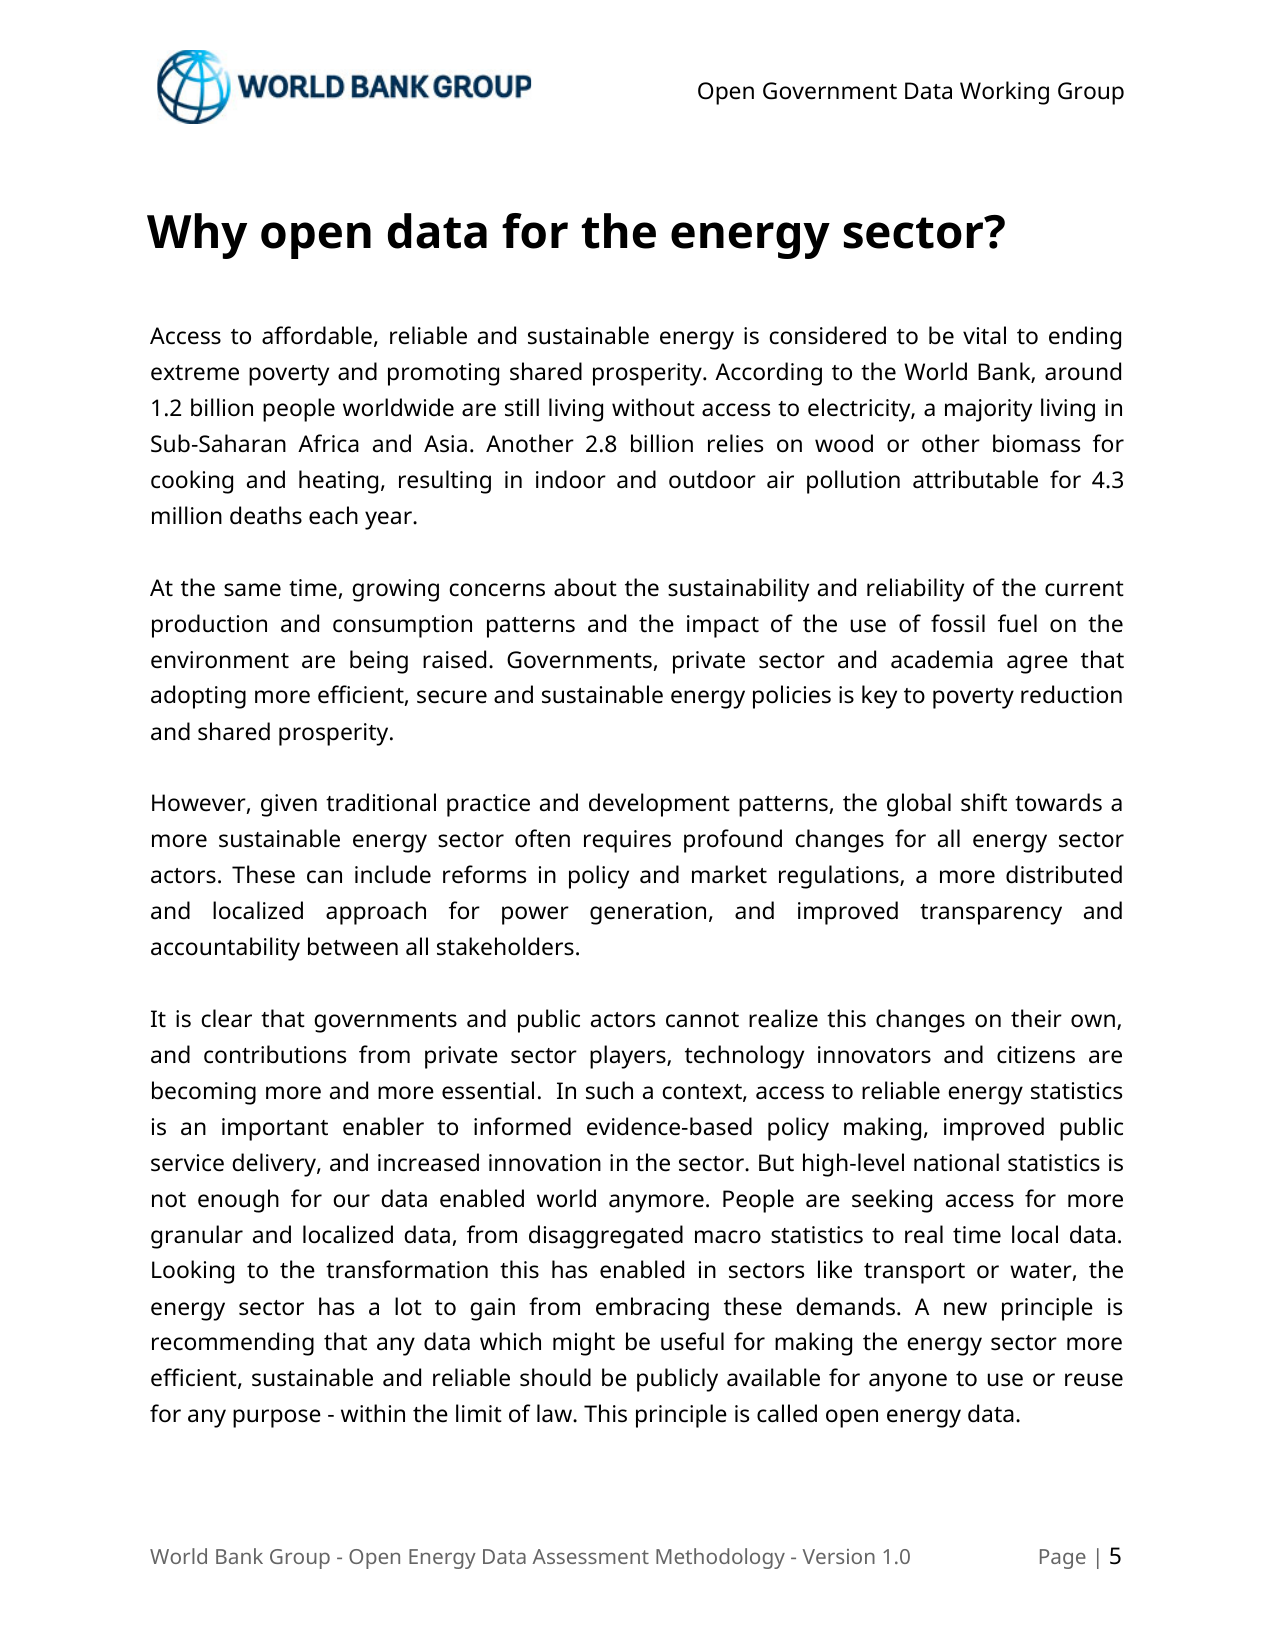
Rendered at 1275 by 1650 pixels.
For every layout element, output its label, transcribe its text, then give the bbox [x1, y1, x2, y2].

text It is clear that governments and public actors cannot realize this changes on their own, and contributions from private sector players, technology innovators and citizens are becoming more and more essential. In such a context, access to reliable energy statistics is an important enabler to informed evidence-based policy making, improved public service delivery, and increased innovation in the sector. But high-level national statistics is not enough for our data enabled world anymore. People are seeking access for more granular and localized data, from disaggregated macro statistics to real time local data. Looking to the transformation this has enabled in sectors like transport or water, the energy sector has a lot to gain from embracing these demands. A new principle is recommending that any data which might be useful for making the energy sector more efficient, sustainable and reliable should be publicly available for anyone to use or reuse for any purpose - within the limit of law. This principle is called open energy data. [150, 1003, 1125, 1429]
picture [189, 63, 200, 79]
subtitle Why open data for the energy sector? [147, 200, 1125, 262]
text Access to affordable, reliable and sustainable energy is considered to be vital to ending extreme poverty and promoting shared prosperity. According to the World Bank, around 1.2 billion people worldwide are still living without access to electricity, a majority living in Sub-Saharan Africa and Asia. Another 2.8 billion relies on wood or other biomass for cooking and heating, resulting in indoor and outdoor air pollution attributable for 4.3 million deaths each year. [150, 320, 1125, 531]
text At the same time, growing concerns about the sustainability and reliability of the current production and consumption patterns and the impact of the use of fossil fuel on the environment are being raised. Governments, private sector and academia agree that adopting more efficient, secure and sustainable energy policies is key to poverty reduction and shared prosperity. [150, 572, 1125, 747]
text However, given traditional practice and development patterns, the global shift towards a more sustainable energy sector often requires profound changes for all energy sector actors. These can include reforms in policy and market regulations, a more distributed and localized approach for power generation, and improved transparency and accountability between all stakeholders. [150, 787, 1125, 962]
picture [157, 50, 532, 124]
